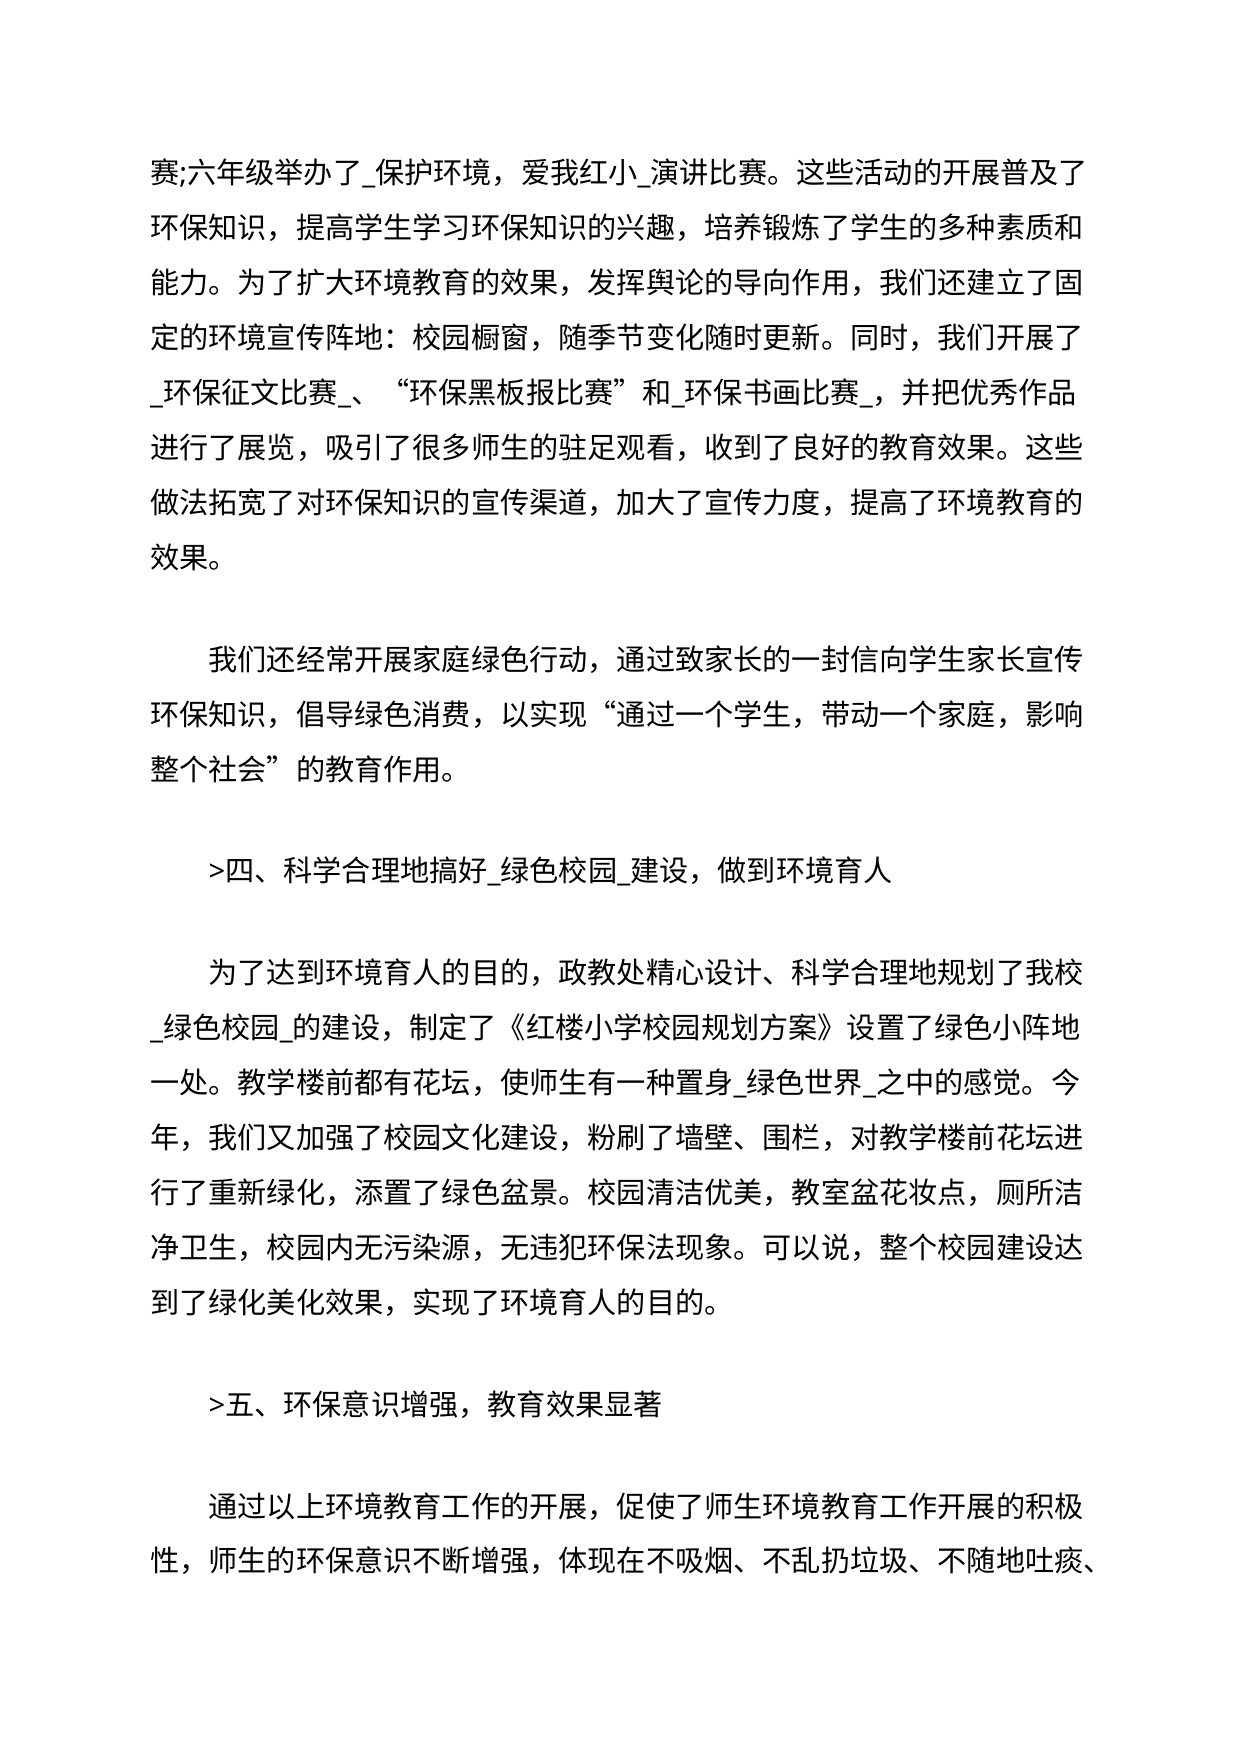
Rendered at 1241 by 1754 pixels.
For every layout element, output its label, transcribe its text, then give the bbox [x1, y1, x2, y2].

text 为了达到环境育人的目的，政教处精心设计、科学合理地规划了我校_绿色校园_的建设，制定了《红楼小学校园规划方案》设置了绿色小阵地一处。教学楼前都有花坛，使师生有一种置身_绿色世界_之中的感觉。今年，我们又加强了校园文化建设，粉刷了墙壁、围栏，对教学楼前花坛进行了重新绿化，添置了绿色盆景。校园清洁优美，教室盆花妆点，厕所洁净卫生，校园内无污染源，无违犯环保法现象。可以说，整个校园建设达到了绿化美化效果，实现了环境育人的目的。 [150, 950, 1090, 1322]
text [150, 1483, 1090, 1580]
text 我们还经常开展家庭绿色行动，通过致家长的一封信向学生家长宣传环保知识，倡导绿色消费，以实现“通过一个学生，带动一个家庭，影响整个社会”的教育作用。 [150, 636, 1090, 788]
text >五、环保意识增强，教育效果显著 [150, 1381, 1090, 1423]
text >四、科学合理地搞好_绿色校园_建设，做到环境育人 [150, 848, 1090, 890]
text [150, 150, 1090, 577]
